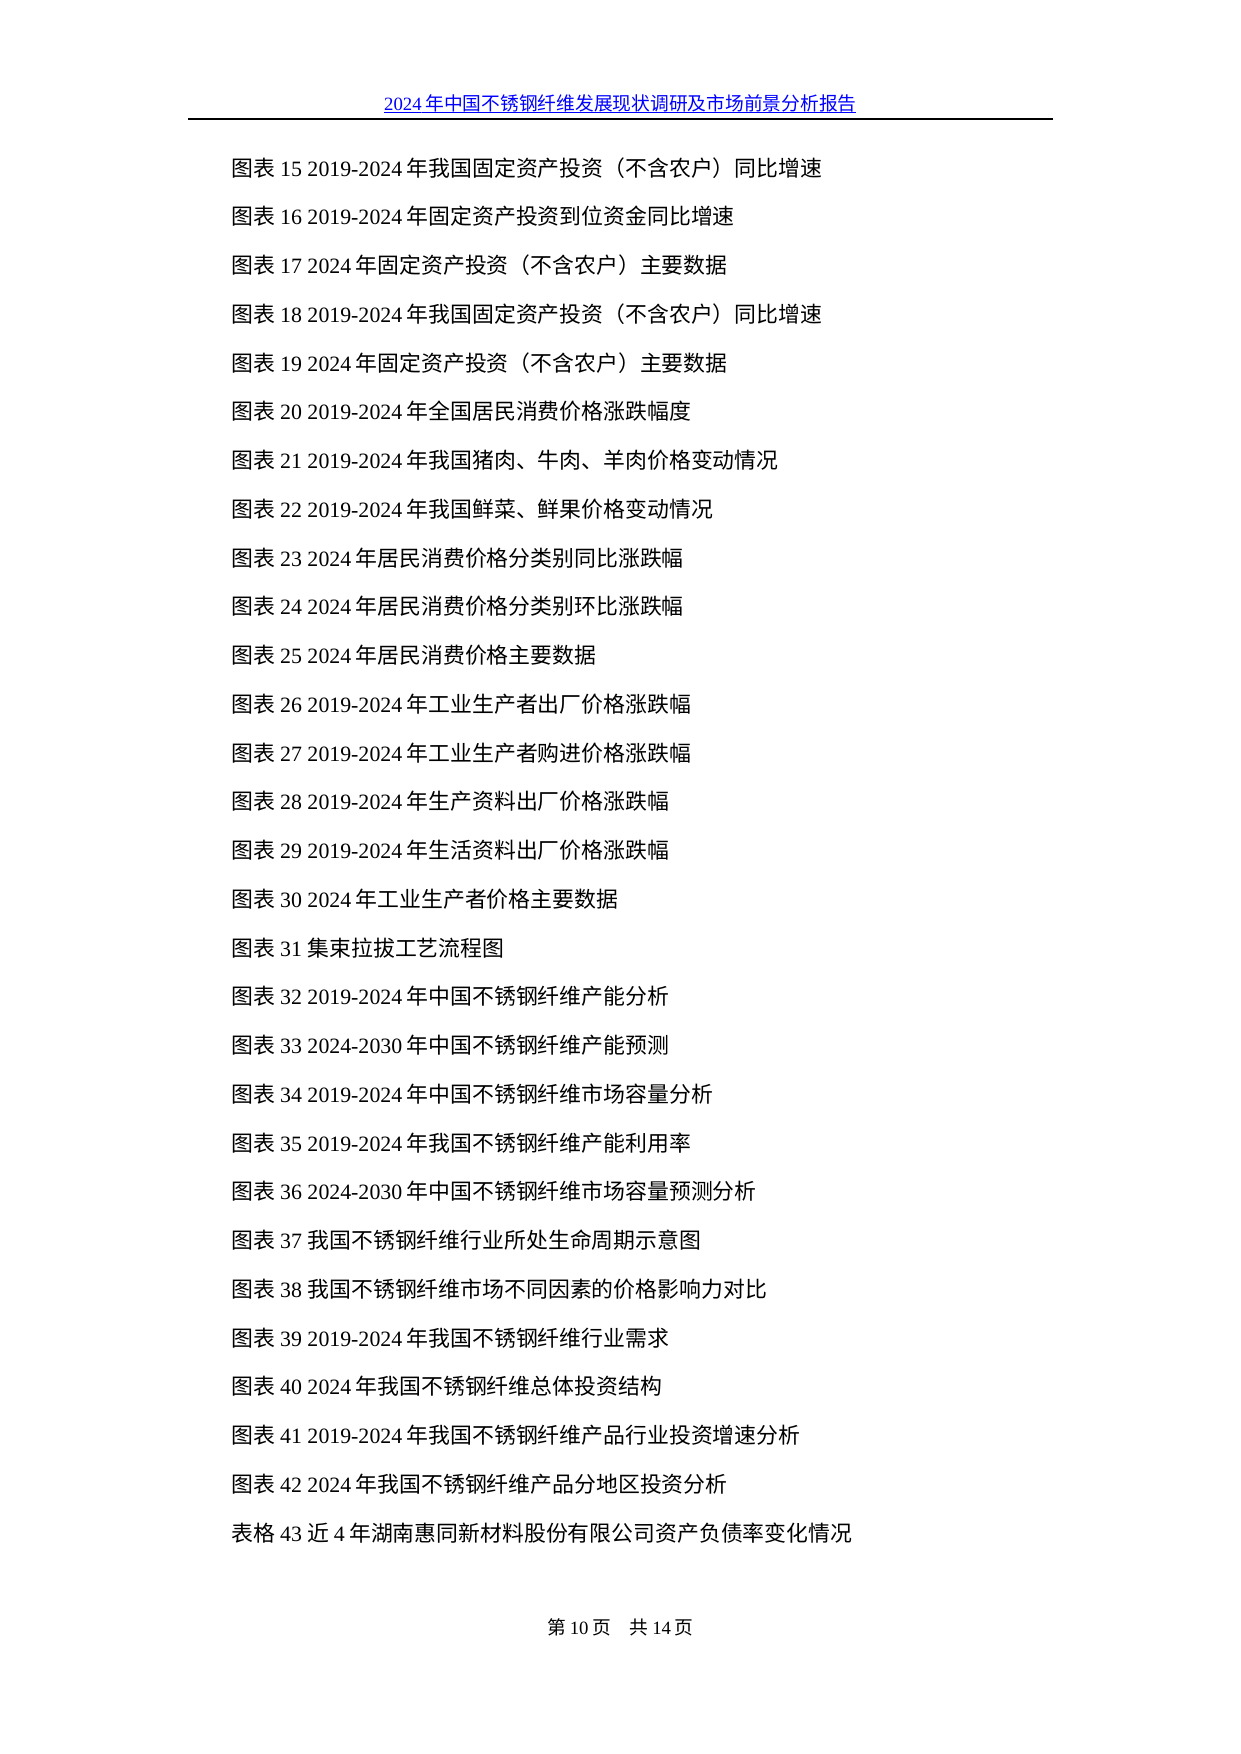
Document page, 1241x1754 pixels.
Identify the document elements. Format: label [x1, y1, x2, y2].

text [187, 150, 1053, 1548]
